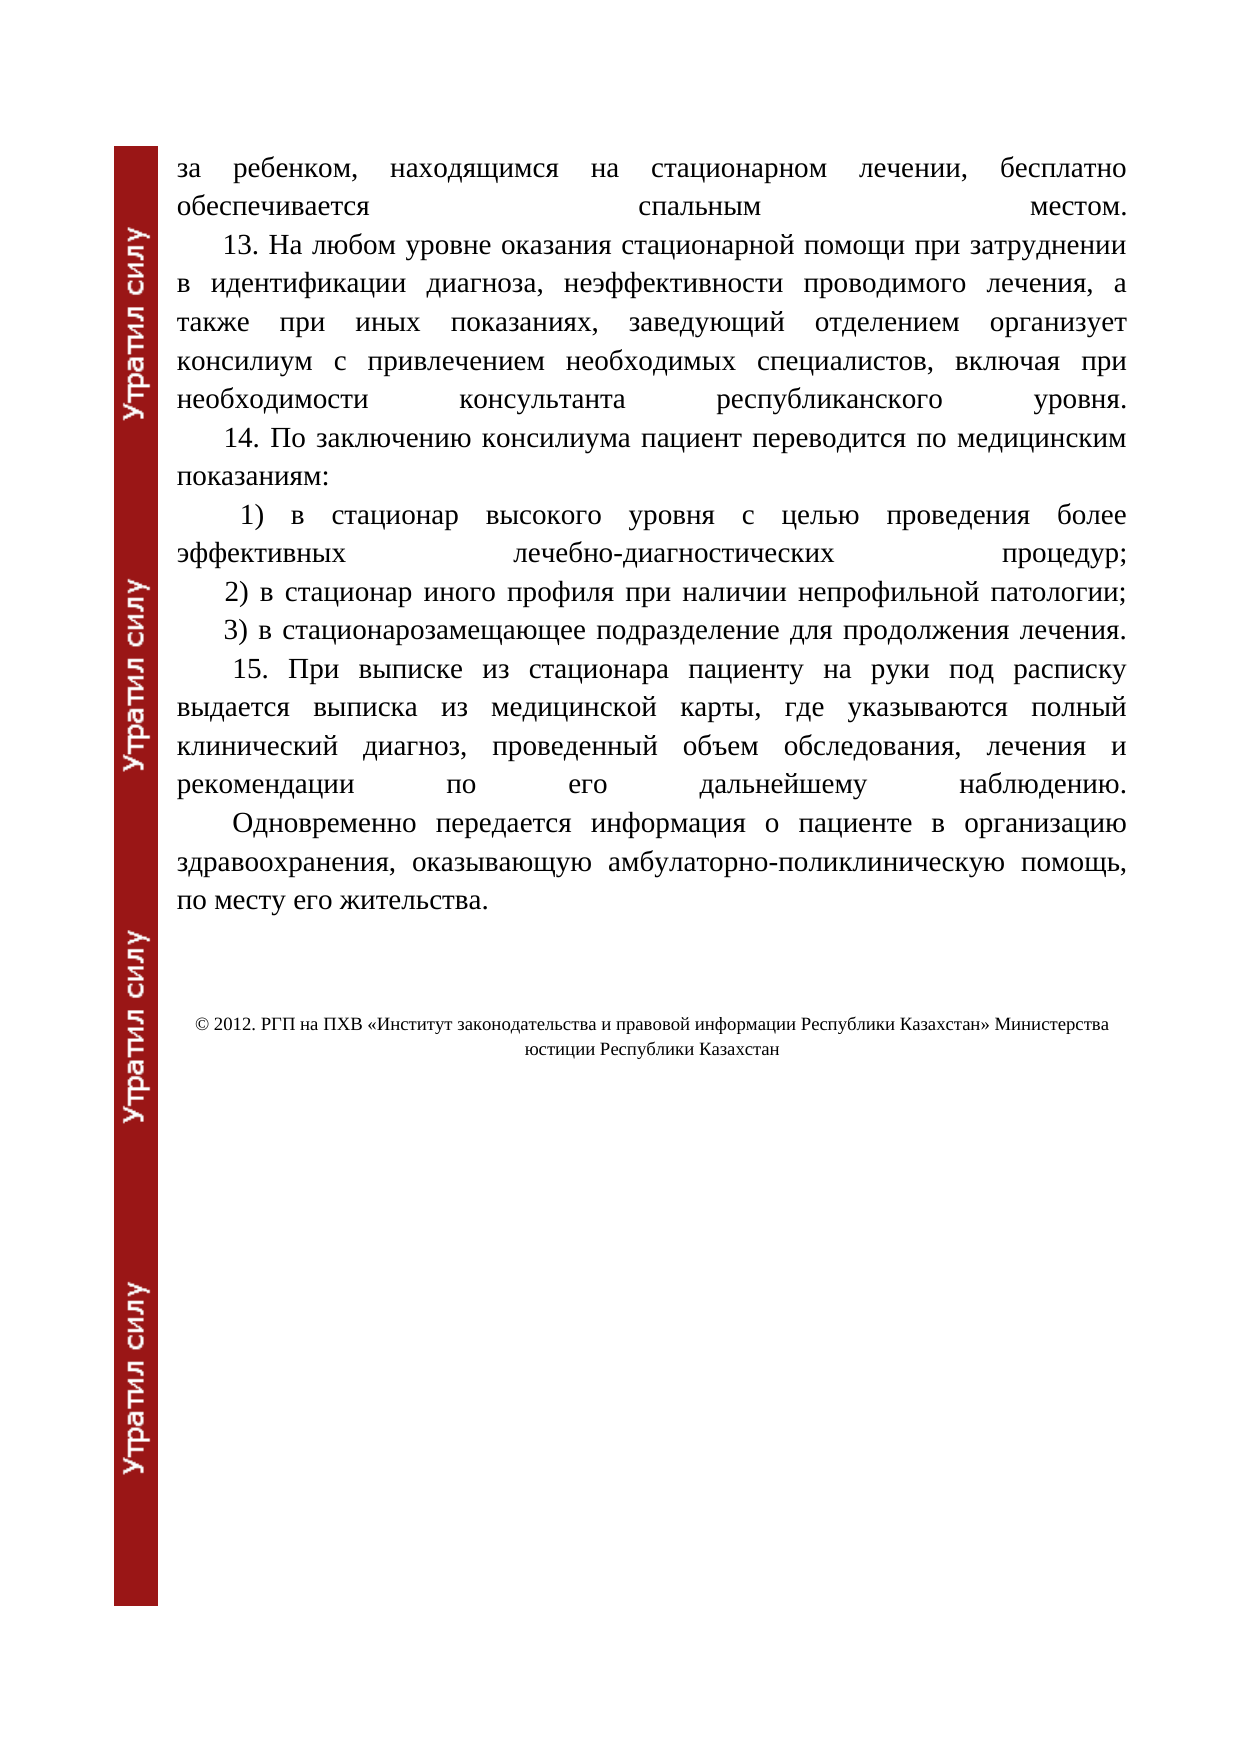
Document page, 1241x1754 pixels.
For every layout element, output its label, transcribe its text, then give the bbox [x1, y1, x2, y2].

picture [114, 916, 158, 1013]
picture [114, 146, 158, 150]
picture [114, 1059, 158, 1606]
text © 2012. РГП на ПХВ «Институт законодательства и правовой информации Республики Казахстан» Министерства юстиции Республики Казахстан [112, 1013, 1128, 1059]
